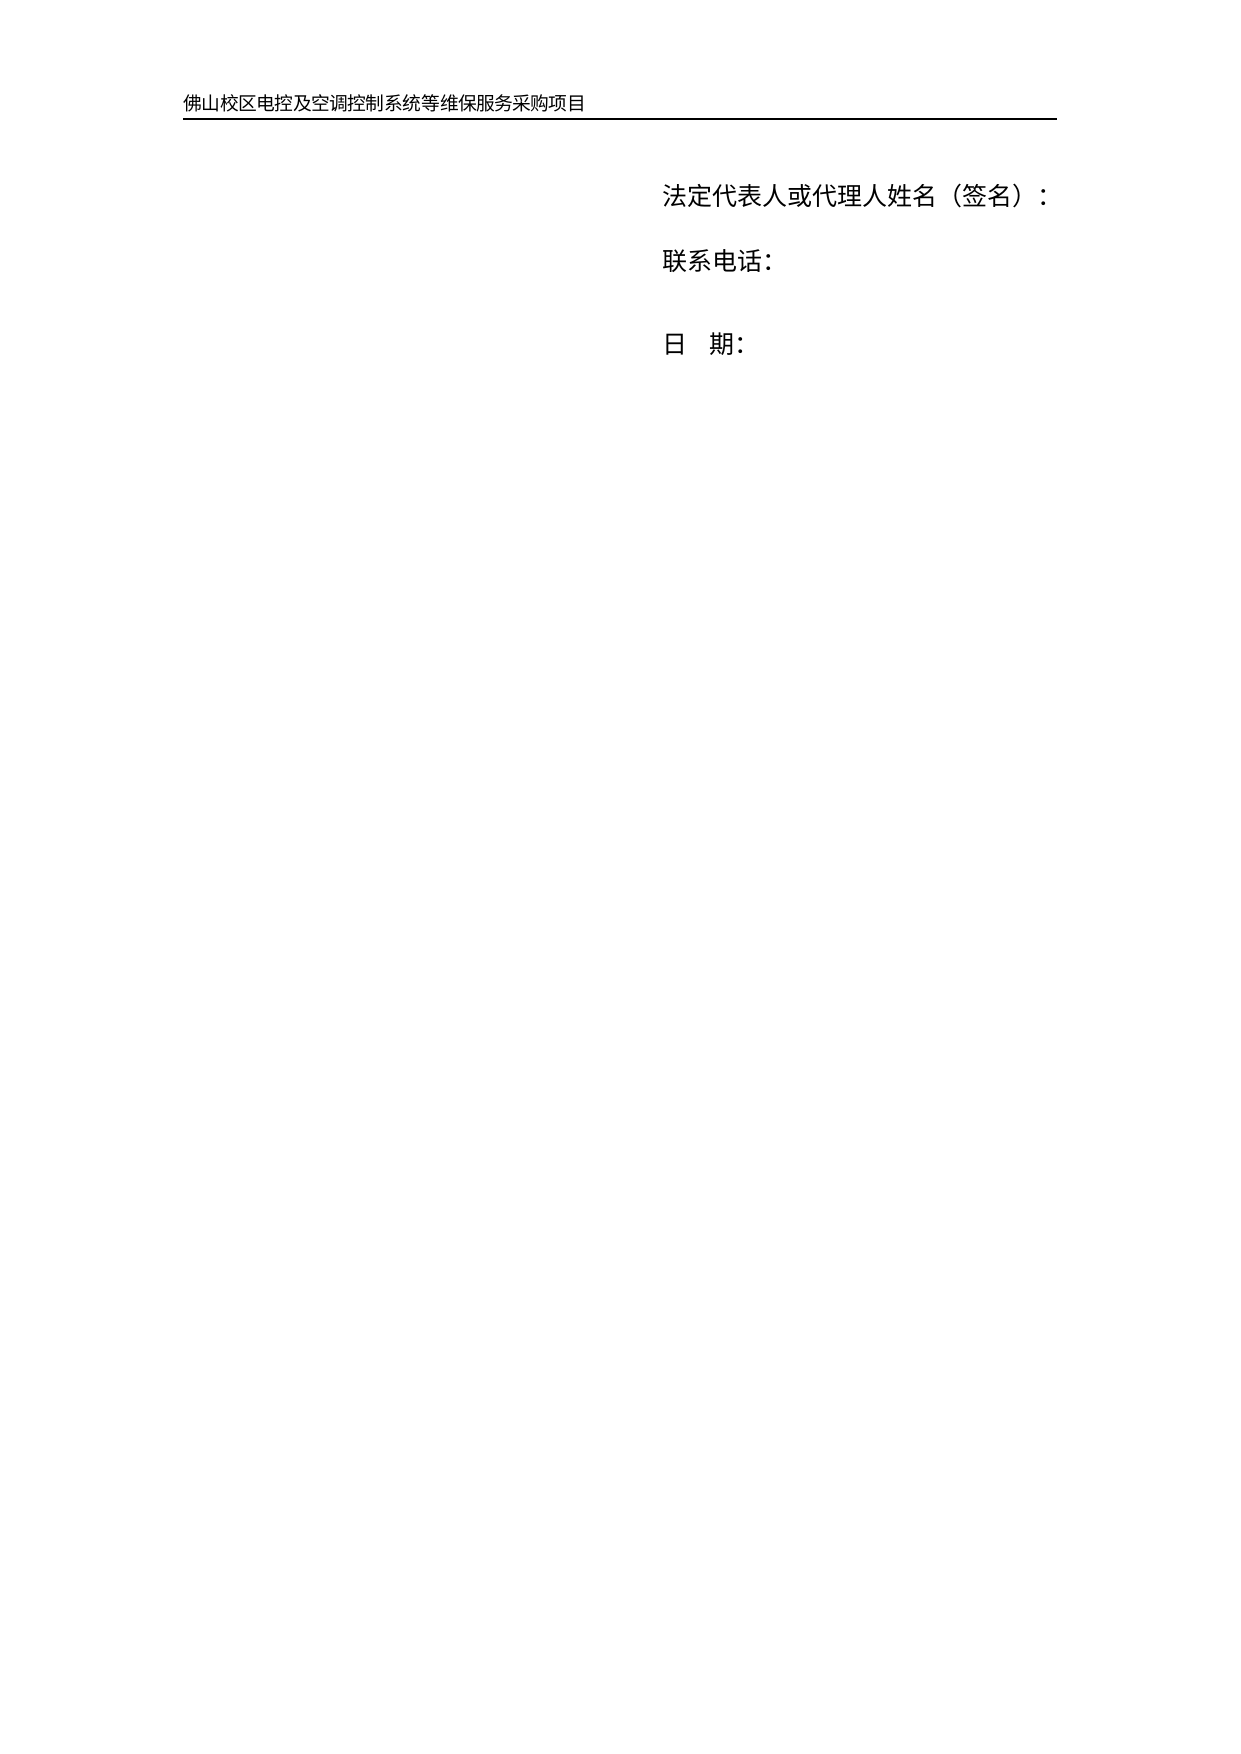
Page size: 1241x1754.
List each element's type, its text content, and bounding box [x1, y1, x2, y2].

text 联系电话： [662, 227, 1057, 292]
text 法定代表人或代理人姓名（签名）： [662, 162, 1057, 227]
text 日 期： [662, 310, 1057, 375]
